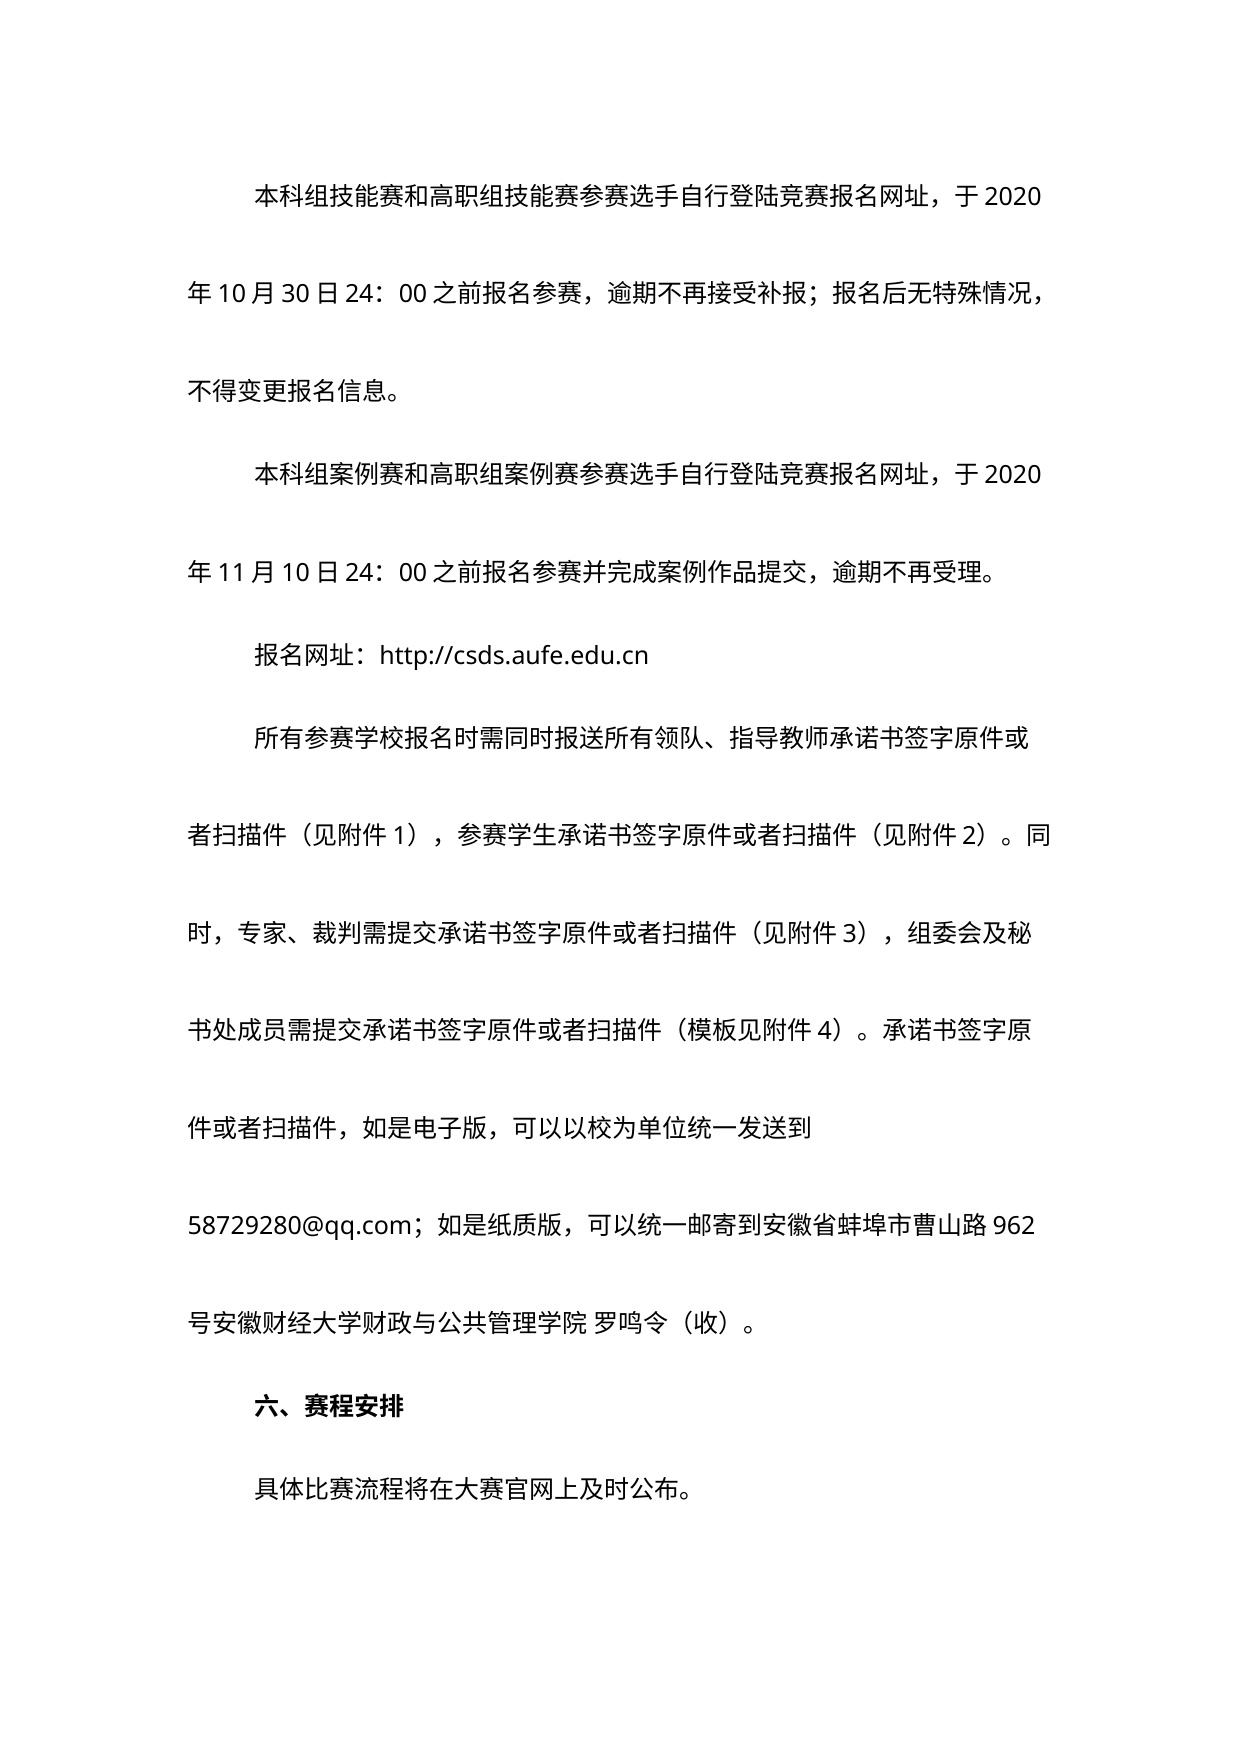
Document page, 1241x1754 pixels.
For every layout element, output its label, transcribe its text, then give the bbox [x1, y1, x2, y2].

text 具体比赛流程将在大赛官网上及时公布。 [187, 1455, 1053, 1520]
text 报名网址：http://csds.aufe.edu.cn [187, 621, 1053, 686]
text 本科组技能赛和高职组技能赛参赛选手自行登陆竞赛报名网址，于2020年10月30日24：00之前报名参赛，逾期不再接受补报；报名后无特殊情况，不得变更报名信息。 [187, 162, 1053, 422]
text 所有参赛学校报名时需同时报送所有领队、指导教师承诺书签字原件或者扫描件（见附件1），参赛学生承诺书签字原件或者扫描件（见附件2）。同时，专家、裁判需提交承诺书签字原件或者扫描件（见附件3），组委会及秘书处成员需提交承诺书签字原件或者扫描件（模板见附件4）。承诺书签字原件或者扫描件，如是电子版，可以以校为单位统一发送到58729280@qq.com；如是纸质版，可以统一邮寄到安徽省蚌埠市曹山路962号安徽财经大学财政与公共管理学院 罗鸣令（收）。 [187, 704, 1053, 1354]
text 六、赛程安排 [187, 1372, 1053, 1437]
text 本科组案例赛和高职组案例赛参赛选手自行登陆竞赛报名网址，于2020年11月10日24：00之前报名参赛并完成案例作品提交，逾期不再受理。 [187, 440, 1053, 603]
